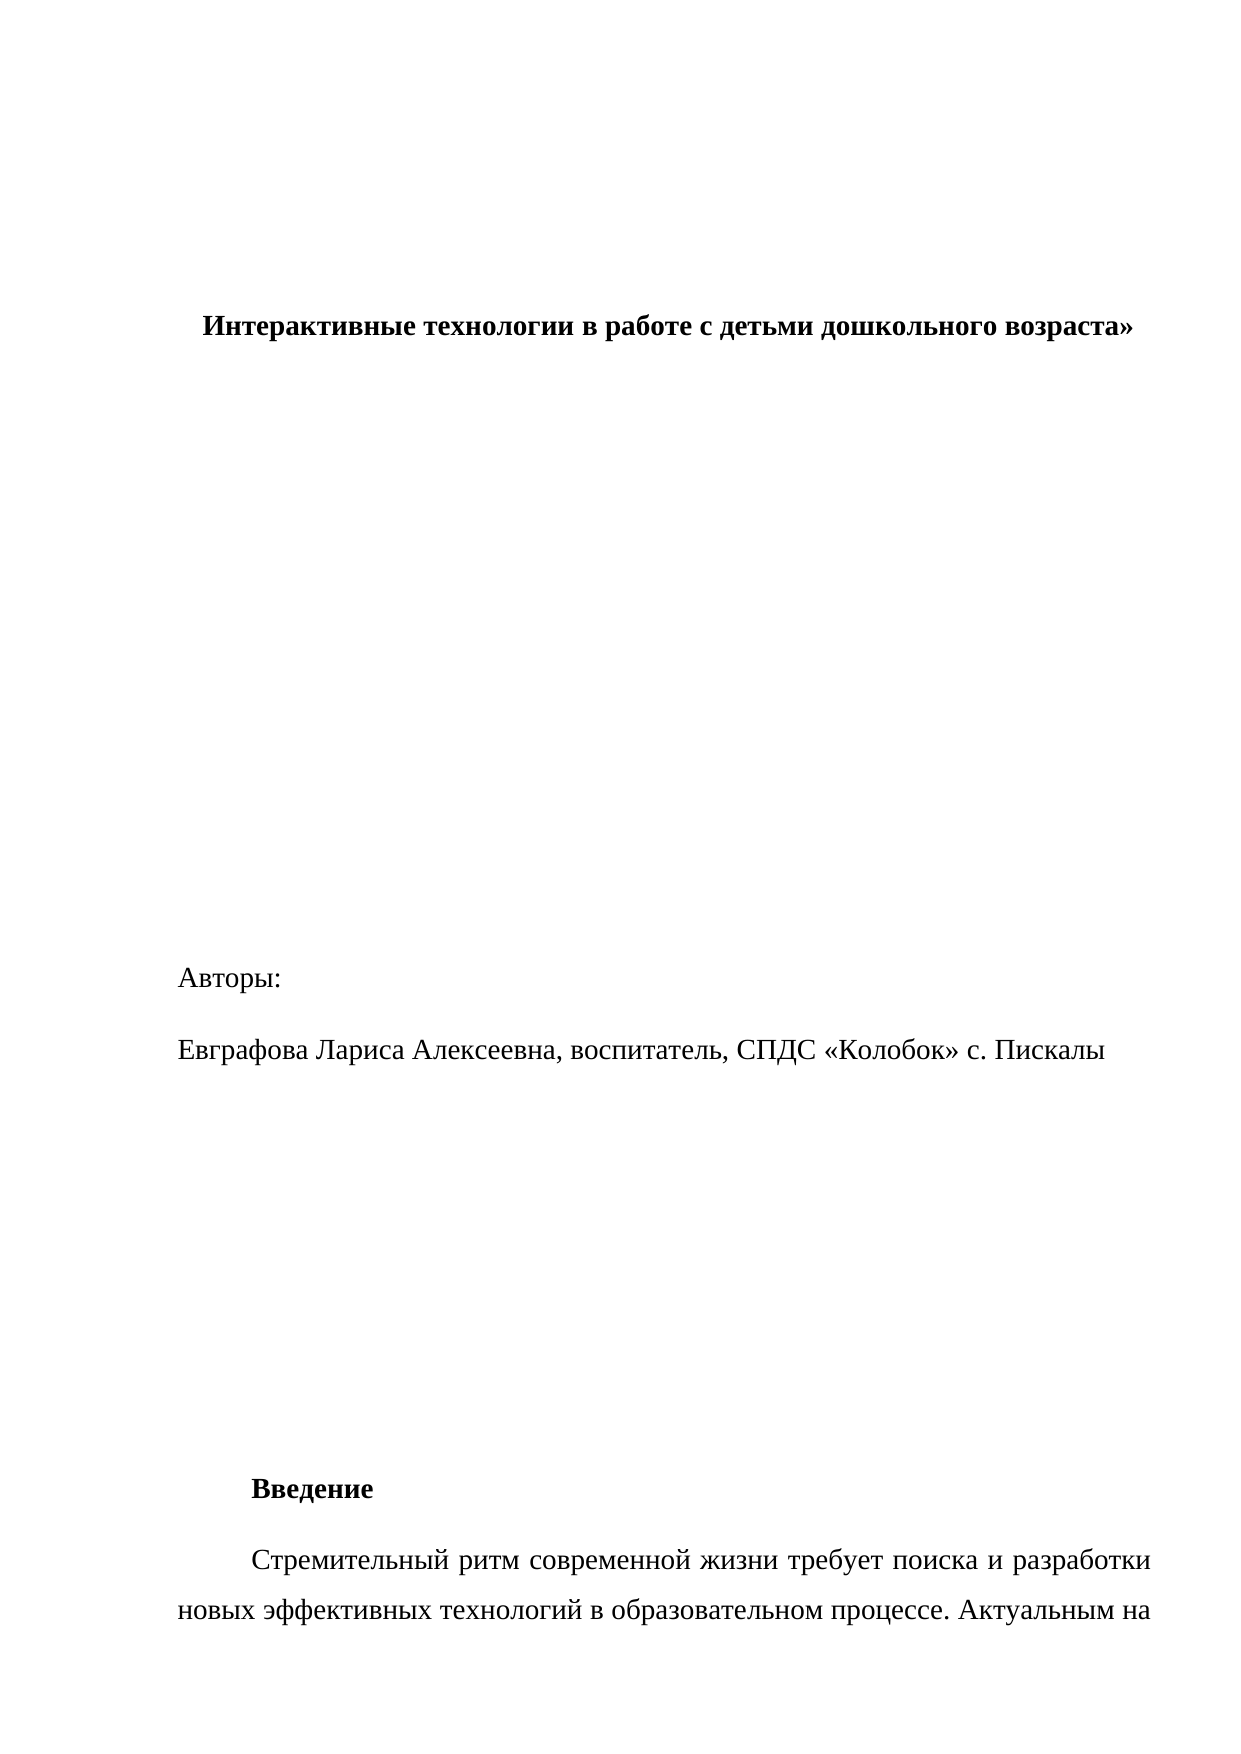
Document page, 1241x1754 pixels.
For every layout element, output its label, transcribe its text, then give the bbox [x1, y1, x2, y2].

text Интерактивные технологии в работе с детьми дошкольного возраста» [177, 308, 1152, 342]
text Авторы: [177, 961, 1152, 994]
text Евграфова Лариса Алексеевна, воспитатель, СПДС «Колобок» с. Пискалы [177, 1032, 1152, 1065]
text Введение [177, 1471, 1152, 1504]
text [177, 1542, 1152, 1626]
